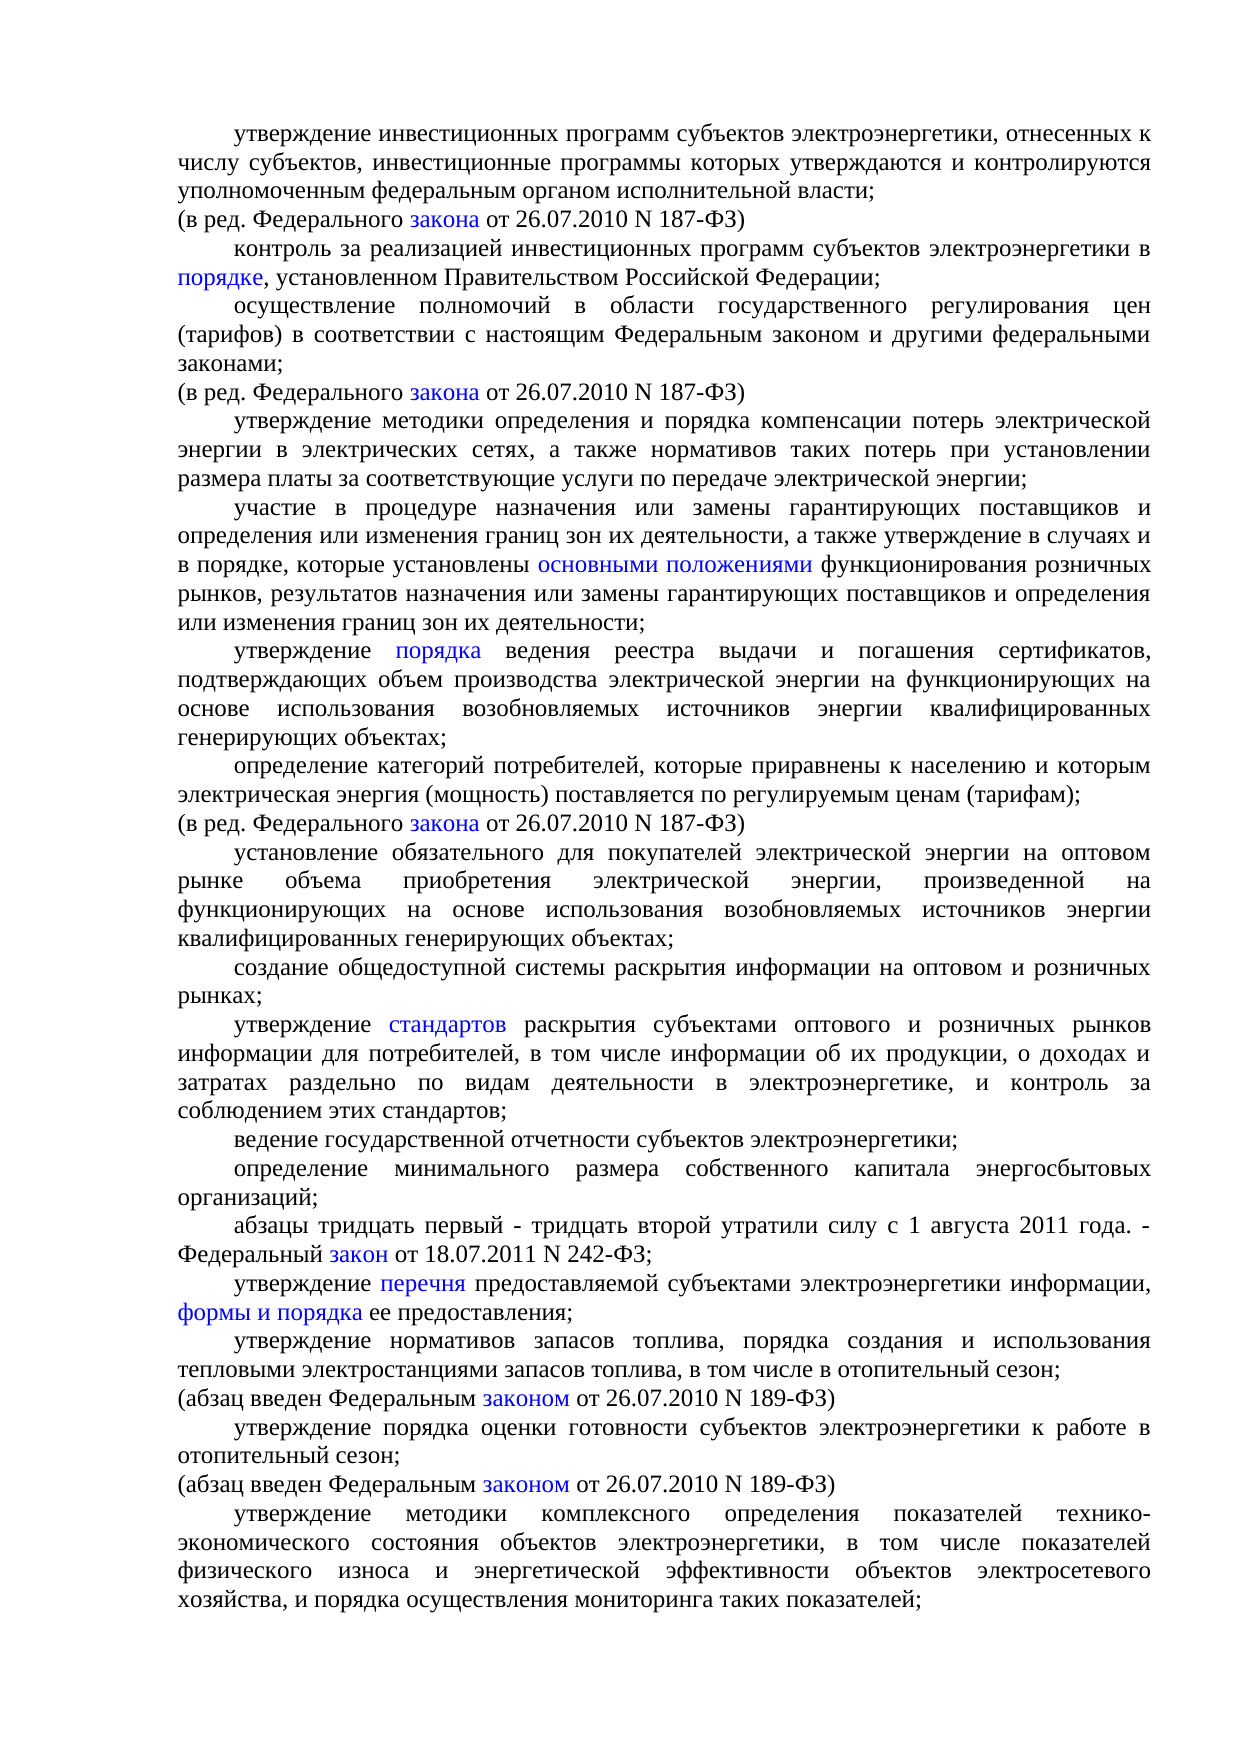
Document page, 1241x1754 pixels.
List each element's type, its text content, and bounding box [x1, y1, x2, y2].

text осуществление полномочий в области государственного регулирования цен (тарифов) в соответствии с настоящим Федеральным законом и другими федеральными законами; [177, 291, 1152, 377]
text утверждение стандартов раскрытия субъектами оптового и розничных рынков информации для потребителей, в том числе информации об их продукции, о доходах и затратах раздельно по видам деятельности в электроэнергетике, и контроль за соблюдением этих стандартов; [177, 1009, 1152, 1124]
text контроль за реализацией инвестиционных программ субъектов электроэнергетики в порядке, установленном Правительством Российской Федерации; [177, 233, 1152, 291]
text утверждение порядка оценки готовности субъектов электроэнергетики к работе в отопительный сезон; [177, 1412, 1152, 1469]
text утверждение порядка ведения реестра выдачи и погашения сертификатов, подтверждающих объем производства электрической энергии на функционирующих на основе использования возобновляемых источников энергии квалифицированных генерирующих объектах; [177, 636, 1152, 751]
text утверждение методики определения и порядка компенсации потерь электрической энергии в электрических сетях, а также нормативов таких потерь при установлении размера платы за соответствующие услуги по передаче электрической энергии; [177, 406, 1152, 492]
text установление обязательного для покупателей электрической энергии на оптовом рынке объема приобретения электрической энергии, произведенной на функционирующих на основе использования возобновляемых источников энергии квалифицированных генерирующих объектах; [177, 837, 1152, 952]
text (в ред. Федерального закона от 26.07.2010 N 187-ФЗ) [177, 377, 1152, 406]
text определение минимального размера собственного капитала энергосбытовых организаций; [177, 1153, 1152, 1211]
text (абзац введен Федеральным законом от 26.07.2010 N 189-ФЗ) [177, 1383, 1152, 1412]
text (в ред. Федерального закона от 26.07.2010 N 187-ФЗ) [177, 204, 1152, 233]
text утверждение перечня предоставляемой субъектами электроэнергетики информации, формы и порядка ее предоставления; [177, 1268, 1152, 1326]
text определение категорий потребителей, которые приравнены к населению и которым электрическая энергия (мощность) поставляется по регулируемым ценам (тарифам); [177, 751, 1152, 808]
text участие в процедуре назначения или замены гарантирующих поставщиков и определения или изменения границ зон их деятельности, а также утверждение в случаях и в порядке, которые установлены основными положениями функционирования розничных рынков, результатов назначения или замены гарантирующих поставщиков и определения или изменения границ зон их деятельности; [177, 492, 1152, 636]
text создание общедоступной системы раскрытия информации на оптовом и розничных рынках; [177, 952, 1152, 1009]
text (в ред. Федерального закона от 26.07.2010 N 187-ФЗ) [177, 808, 1152, 837]
text утверждение нормативов запасов топлива, порядка создания и использования тепловыми электростанциями запасов топлива, в том числе в отопительный сезон; [177, 1326, 1152, 1383]
text утверждение методики комплексного определения показателей технико-экономического состояния объектов электроэнергетики, в том числе показателей физического износа и энергетической эффективности объектов электросетевого хозяйства, и порядка осуществления мониторинга таких показателей; [177, 1498, 1152, 1613]
text утверждение инвестиционных программ субъектов электроэнергетики, отнесенных к числу субъектов, инвестиционные программы которых утверждаются и контролируются уполномоченным федеральным органом исполнительной власти; [177, 118, 1152, 204]
text абзацы тридцать первый - тридцать второй утратили силу с 1 августа 2011 года. - Федеральный закон от 18.07.2011 N 242-ФЗ; [177, 1211, 1152, 1268]
text ведение государственной отчетности субъектов электроэнергетики; [177, 1124, 1152, 1153]
text (абзац введен Федеральным законом от 26.07.2010 N 189-ФЗ) [177, 1469, 1152, 1498]
